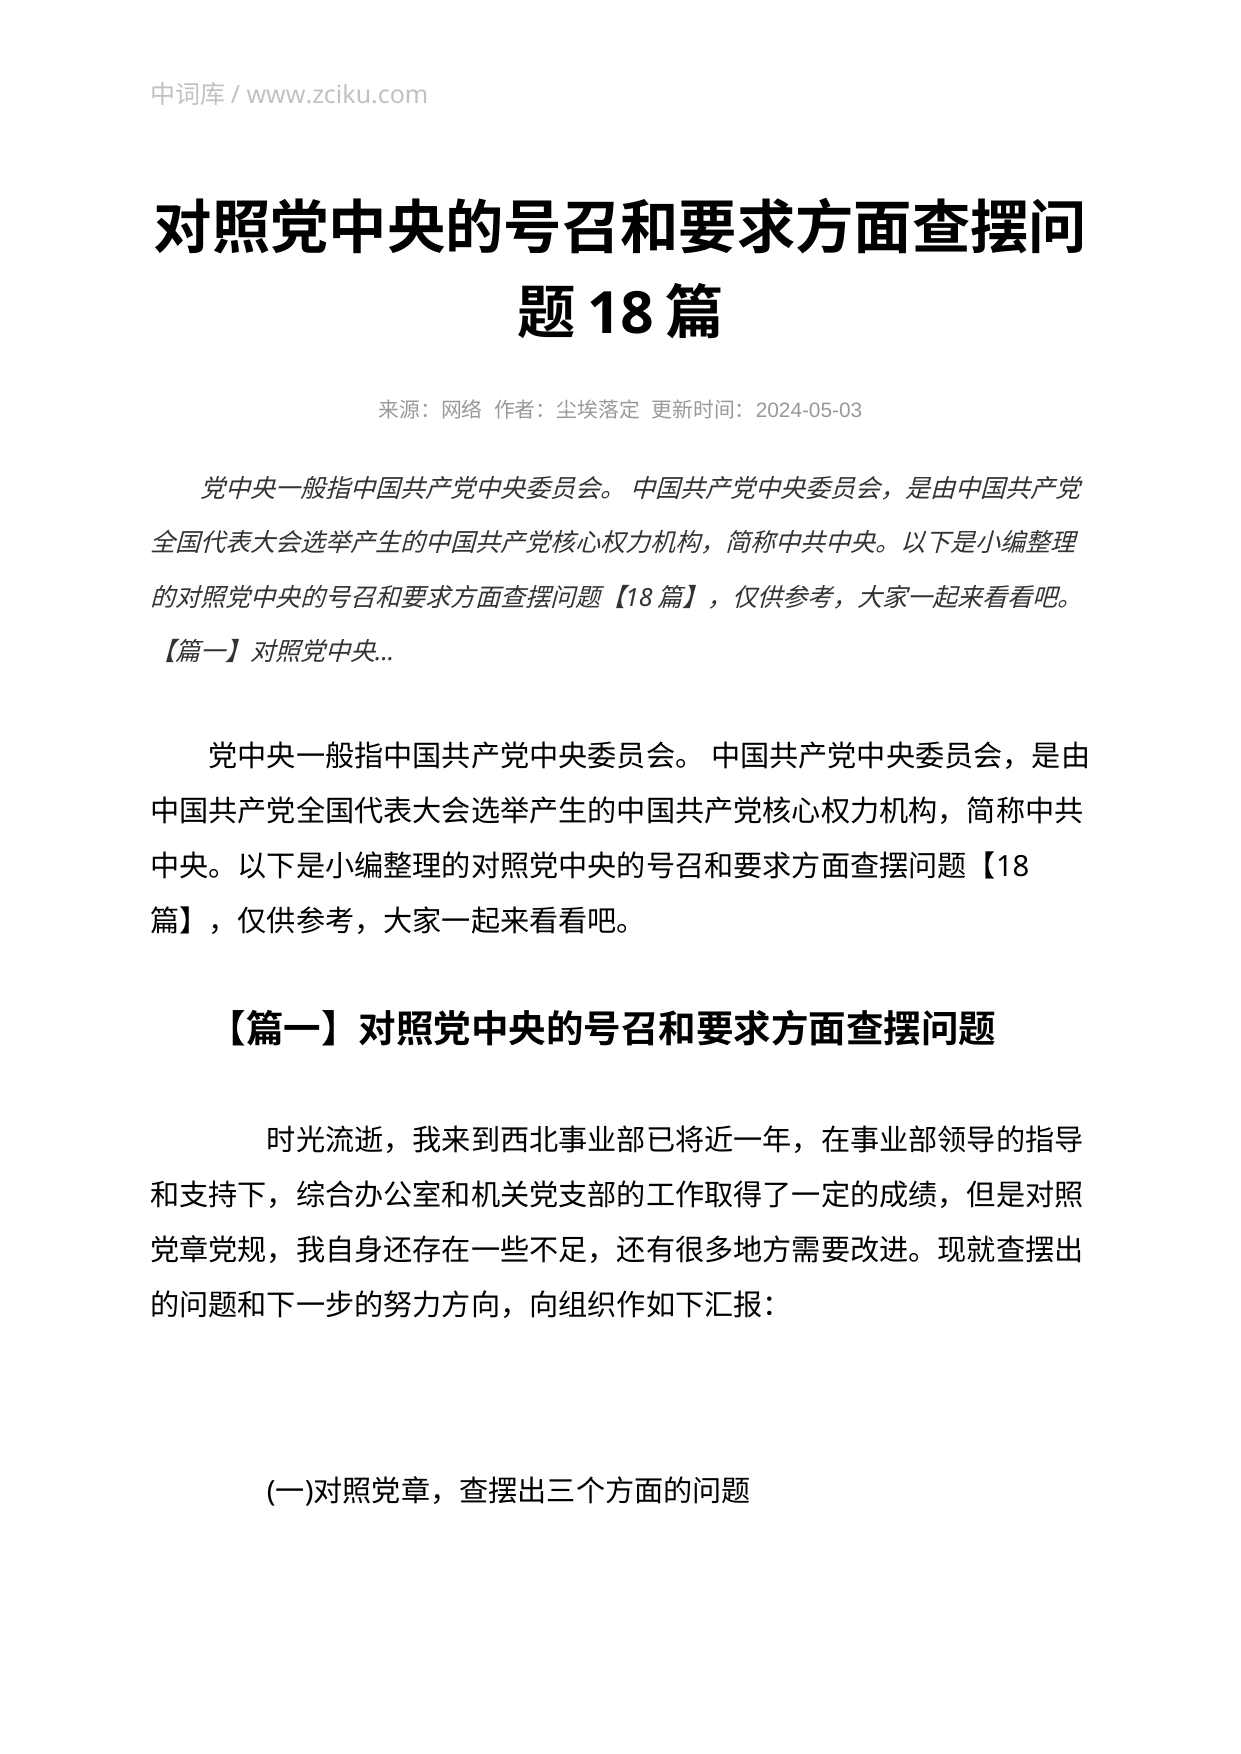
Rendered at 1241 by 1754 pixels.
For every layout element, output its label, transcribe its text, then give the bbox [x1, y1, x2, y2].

text 【篇一】对照党中央的号召和要求方面查摆问题 [150, 999, 1090, 1053]
text 党中央一般指中国共产党中央委员会。 中国共产党中央委员会，是由中国共产党全国代表大会选举产生的中国共产党核心权力机构，简称中共中央。以下是小编整理的对照党中央的号召和要求方面查摆问题【18篇】，仅供参考，大家一起来看看吧。【篇一】对照党中央... [150, 468, 1090, 668]
subtitle 对照党中央的号召和要求方面查摆问题18篇 [150, 181, 1090, 351]
text 党中央一般指中国共产党中央委员会。 中国共产党中央委员会，是由中国共产党全国代表大会选举产生的中国共产党核心权力机构，简称中共中央。以下是小编整理的对照党中央的号召和要求方面查摆问题【18篇】，仅供参考，大家一起来看看吧。 [150, 733, 1090, 940]
text (一)对照党章，查摆出三个方面的问题 [150, 1467, 1090, 1509]
text 时光流逝，我来到西北事业部已将近一年，在事业部领导的指导和支持下，综合办公室和机关党支部的工作取得了一定的成绩，但是对照党章党规，我自身还存在一些不足，还有很多地方需要改进。现就查摆出的问题和下一步的努力方向，向组织作如下汇报： [150, 1117, 1090, 1323]
text 来源：网络 作者：尘埃落定 更新时间：2024-05-03 [150, 397, 1090, 421]
